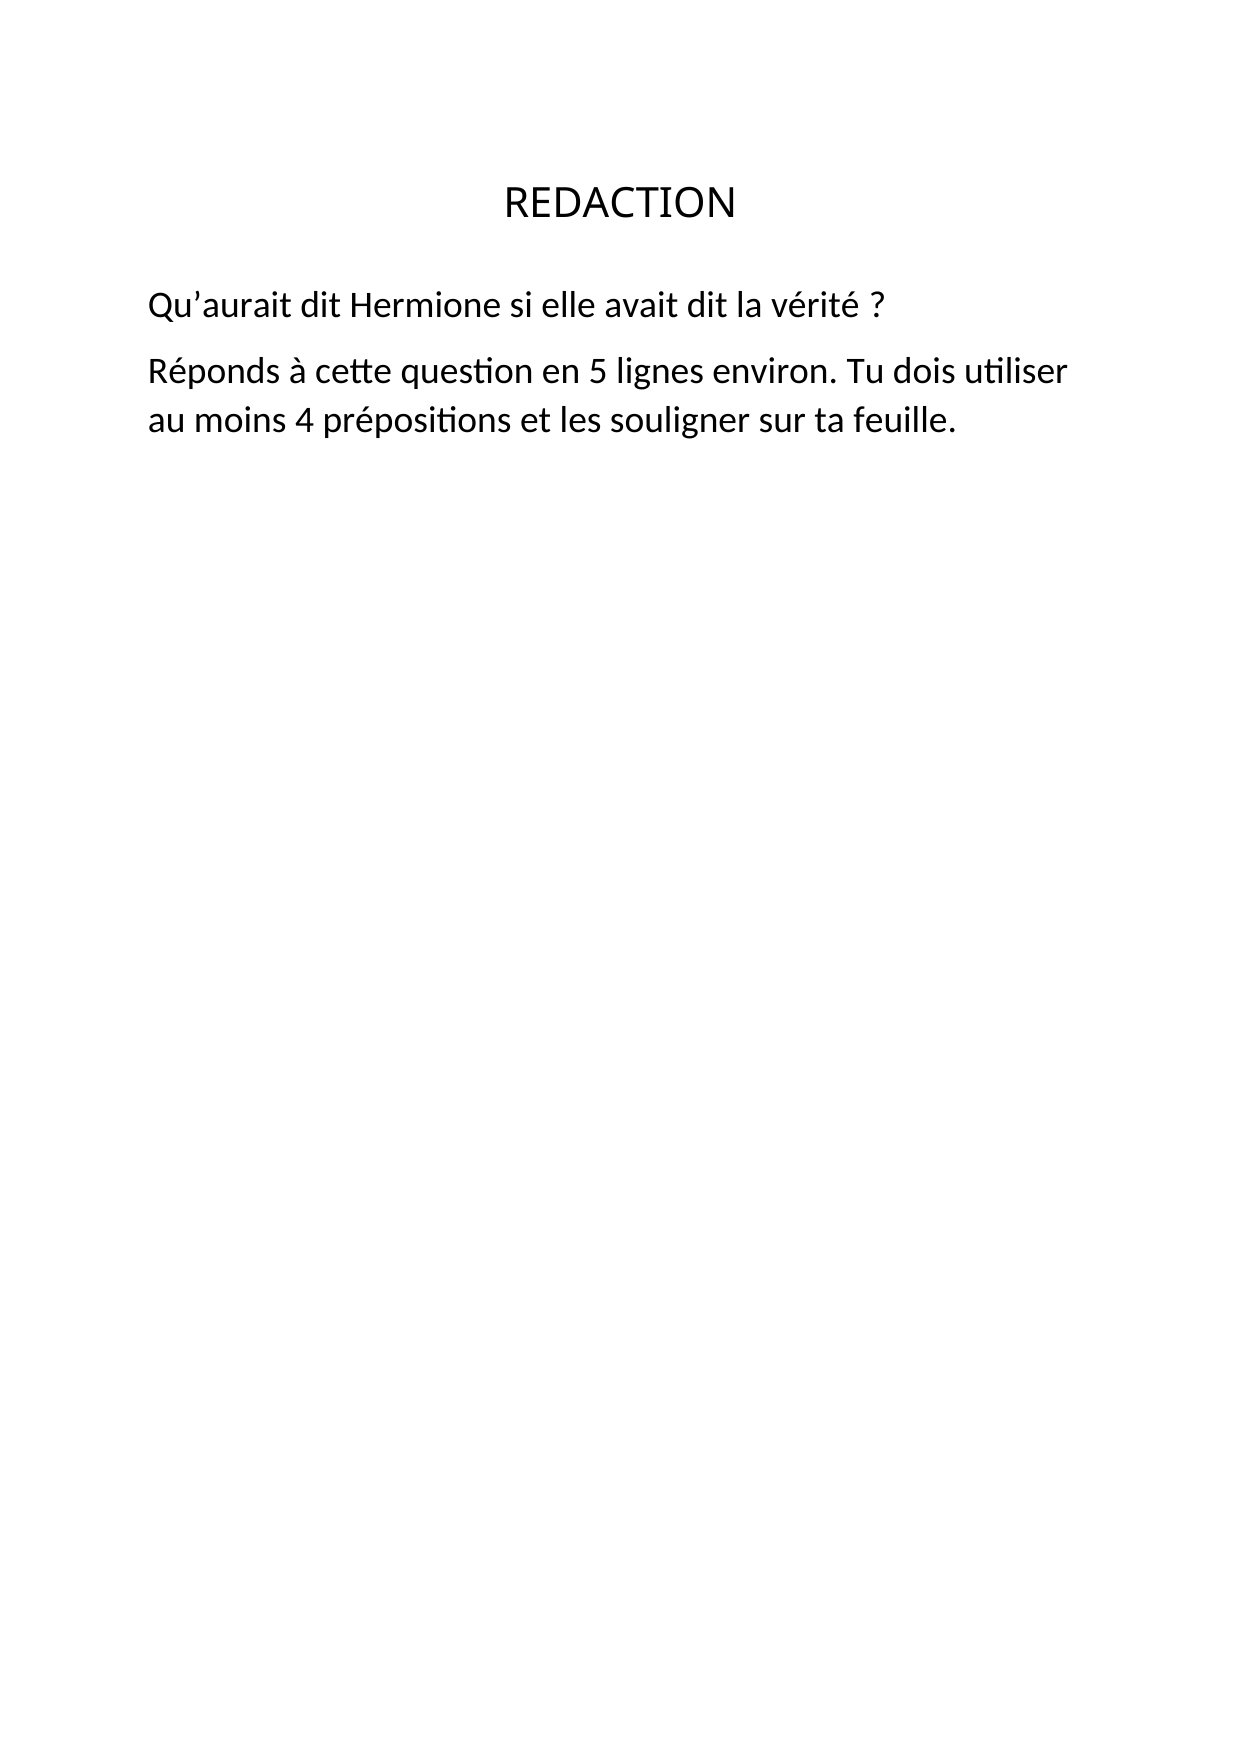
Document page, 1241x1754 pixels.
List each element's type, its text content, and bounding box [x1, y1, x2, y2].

subtitle REDACTION [148, 173, 1093, 229]
text Qu’aurait dit Hermione si elle avait dit la vérité ? [148, 281, 1093, 327]
text Réponds à cette question en 5 lignes environ. Tu dois utiliser au moins 4 prépositions et les souligner sur ta feuille. [148, 347, 1093, 442]
